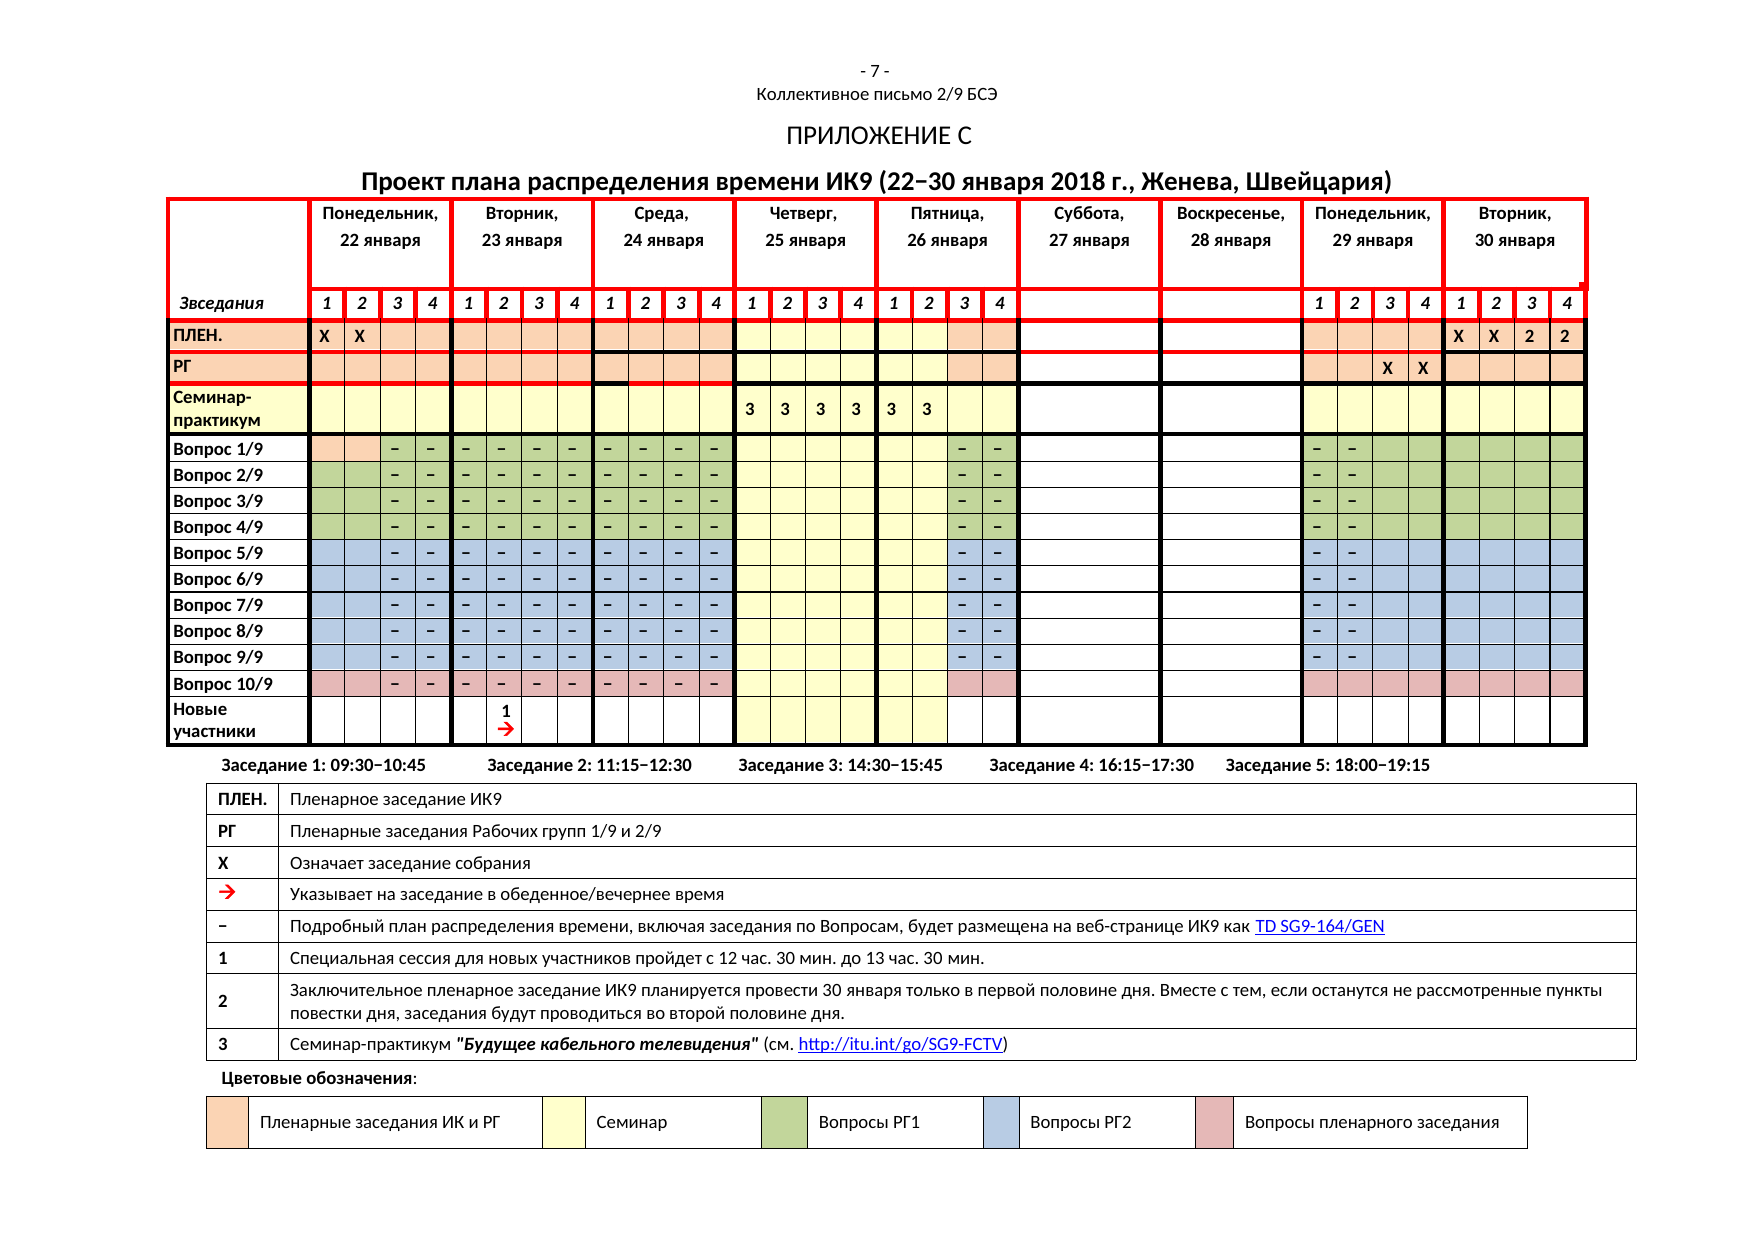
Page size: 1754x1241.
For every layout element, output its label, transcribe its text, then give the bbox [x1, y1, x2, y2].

table_cell − [558, 436, 591, 461]
table_cell [983, 354, 1016, 381]
table_cell − [948, 593, 982, 617]
table_cell [913, 540, 947, 565]
table_cell − [1338, 566, 1372, 591]
table_cell [771, 462, 805, 487]
table_cell [1373, 671, 1408, 696]
table_cell − [664, 488, 699, 513]
table_cell − [1338, 514, 1372, 539]
table_header Понедельник, 29 января [1304, 201, 1441, 287]
table_cell [879, 619, 912, 643]
text ПРИЛОЖЕНИЕ C [118, 118, 1639, 151]
table_cell − [595, 462, 628, 487]
table_cell − [1338, 619, 1372, 643]
table_cell [983, 697, 1016, 742]
table_cell [1551, 540, 1583, 565]
table_cell − [1338, 436, 1372, 461]
table_cell [629, 323, 663, 349]
table_cell − [416, 488, 449, 513]
table_cell − [664, 645, 699, 669]
table_cell [1409, 323, 1441, 349]
table_cell 1 [312, 291, 342, 318]
table_cell 3 [666, 291, 697, 318]
table_cell − [522, 593, 557, 617]
table_cell − [558, 593, 591, 617]
table_cell [595, 386, 628, 432]
table_cell − [416, 566, 449, 591]
table_cell − [629, 436, 663, 461]
table_cell [522, 697, 557, 742]
table_header Понедельник, 22 января [312, 201, 449, 287]
table_cell [312, 671, 344, 696]
table_cell [345, 566, 380, 591]
table_cell [879, 593, 912, 617]
table_cell [1021, 386, 1158, 432]
table_cell [454, 697, 486, 742]
table_cell [771, 354, 805, 381]
table_cell [983, 323, 1016, 349]
table_cell − [664, 671, 699, 696]
table_cell − [558, 645, 591, 669]
table_cell − [487, 566, 521, 591]
table_cell [841, 323, 874, 349]
table_cell 2 [773, 291, 803, 318]
table_cell − [1304, 488, 1337, 513]
table_cell [879, 540, 912, 565]
table_cell 2 [347, 291, 378, 318]
table_cell 2 [1515, 323, 1549, 349]
table_cell − [487, 593, 521, 617]
table_cell [841, 619, 874, 643]
table_cell − [700, 645, 732, 669]
table_cell [1446, 488, 1479, 513]
table_cell − [664, 436, 699, 461]
table_cell − [381, 671, 415, 696]
table_cell [879, 354, 912, 381]
table_cell − [381, 514, 415, 539]
table_cell [345, 488, 380, 513]
table_cell [913, 566, 947, 591]
table_cell [879, 645, 912, 669]
table_cell − [1338, 540, 1372, 565]
table_cell 2 [207, 974, 278, 1028]
table_cell − [1304, 645, 1337, 669]
table_cell [595, 354, 628, 381]
table_cell [1551, 645, 1583, 669]
table_header Пленарное заседание ИК9 [279, 784, 1636, 814]
table_cell [487, 386, 521, 432]
table_header Пятница, 26 января [879, 201, 1016, 287]
table_cell − [629, 619, 663, 643]
table_cell [312, 645, 344, 669]
table_cell [737, 488, 770, 513]
table_cell [1515, 386, 1549, 432]
table_cell [1338, 671, 1372, 696]
table_cell − [664, 514, 699, 539]
table_cell [1480, 354, 1514, 381]
table_cell − [454, 514, 486, 539]
table_cell − [700, 671, 732, 696]
table_cell − [700, 514, 732, 539]
table_cell [879, 697, 912, 742]
table_cell [879, 514, 912, 539]
table_cell X [1373, 354, 1408, 381]
table_cell [381, 354, 415, 381]
table_cell − [487, 619, 521, 643]
table_cell − [629, 514, 663, 539]
table_cell [771, 593, 805, 617]
table_cell [1446, 566, 1479, 591]
table_cell [806, 619, 840, 643]
table_cell [416, 323, 449, 349]
table_cell [1304, 323, 1337, 349]
table_cell [1163, 514, 1300, 539]
table_cell [312, 566, 344, 591]
table_cell [1021, 488, 1158, 513]
table_cell − [983, 514, 1016, 539]
table_cell [879, 671, 912, 696]
table_cell 1 [487, 697, 521, 742]
table_cell [771, 619, 805, 643]
table_cell [1515, 671, 1549, 696]
table_cell − [983, 593, 1016, 617]
table_cell − [454, 645, 486, 669]
table_cell [345, 697, 380, 742]
table_cell [913, 697, 947, 742]
table_cell − [487, 671, 521, 696]
table_cell [771, 488, 805, 513]
table_cell [841, 462, 874, 487]
table_cell [1446, 671, 1479, 696]
table_cell [806, 354, 840, 381]
table_cell [806, 488, 840, 513]
table_cell [841, 645, 874, 669]
table_cell Вопрос 9/9 [170, 645, 307, 669]
table_cell [913, 671, 947, 696]
table_cell [1446, 462, 1479, 487]
table_cell [841, 697, 874, 742]
table_cell [841, 671, 874, 696]
table_cell − [1304, 462, 1337, 487]
table_cell − [381, 488, 415, 513]
table_cell − [700, 462, 732, 487]
table_cell [1373, 462, 1408, 487]
table_header Пленарные заседания ИК и РГ [249, 1097, 542, 1148]
table_header [170, 201, 307, 287]
table_cell [913, 488, 947, 513]
table_cell [522, 386, 557, 432]
table_cell − [416, 593, 449, 617]
table_cell − [522, 645, 557, 669]
table_cell [345, 619, 380, 643]
table_cell − [983, 462, 1016, 487]
table_cell − [983, 645, 1016, 669]
table_cell − [629, 462, 663, 487]
table_cell − [522, 619, 557, 643]
table_cell Подробный план распределения времени, включая заседания по Вопросам, будет размещена на веб-странице ИК9 как TD SG9-164/GEN [279, 911, 1636, 941]
table_cell − [629, 593, 663, 617]
table_cell − [381, 436, 415, 461]
table_cell [737, 323, 770, 349]
table_cell [806, 697, 840, 742]
table_cell − [1338, 488, 1372, 513]
table_cell [771, 436, 805, 461]
table_cell 3 [1375, 291, 1406, 318]
table_cell − [454, 488, 486, 513]
table_cell [1551, 619, 1583, 643]
table_cell [1515, 697, 1549, 742]
table_cell − [558, 671, 591, 696]
table_cell − [416, 619, 449, 643]
table_cell [1446, 697, 1479, 742]
table_cell [1409, 436, 1441, 461]
table_cell [558, 354, 591, 381]
table_cell [312, 436, 344, 461]
table_cell [737, 540, 770, 565]
table_cell Семинар-практикум "Будущее кабельного телевидения" (см. http://itu.int/go/SG9-FCTV) [279, 1029, 1636, 1060]
table_cell [629, 697, 663, 742]
table_header [543, 1097, 585, 1148]
table_cell [487, 354, 521, 381]
table_cell [1163, 540, 1300, 565]
table_cell 3 [879, 386, 912, 432]
table_cell − [1304, 540, 1337, 565]
text Заседание 1: 09:30−10:45 Заседание 2: 11:15−12:30 Заседание 3: 14:30−15:45 Заседание 4: 16:15−17:30 Заседание 5: 18:00−19:15 [118, 753, 1636, 776]
table_cell − [381, 593, 415, 617]
table_cell [1304, 697, 1337, 742]
table_cell [312, 354, 344, 381]
table_cell Семинар-практикум [170, 386, 307, 432]
table_cell [737, 671, 770, 696]
table_cell − [416, 462, 449, 487]
table_cell 1 [1446, 291, 1477, 318]
table_cell [1480, 645, 1514, 669]
table_header [762, 1097, 807, 1148]
table_cell − [1304, 566, 1337, 591]
table_cell [700, 386, 732, 432]
table_cell [841, 354, 874, 381]
table_header Суббота, 27 января [1021, 201, 1158, 287]
table_cell [454, 386, 486, 432]
table_header [984, 1097, 1019, 1148]
table_cell [1373, 488, 1408, 513]
table_cell [1163, 593, 1300, 617]
table_cell − [207, 911, 278, 941]
table_cell [1163, 645, 1300, 669]
table_cell [558, 697, 591, 742]
table_cell − [595, 566, 628, 591]
table_cell [700, 697, 732, 742]
table_cell 4 [843, 291, 874, 318]
table_cell [1551, 593, 1583, 617]
table_cell − [522, 671, 557, 696]
table_header Вопросы РГ2 [1020, 1097, 1195, 1148]
table_cell [879, 323, 912, 349]
table_cell [1480, 619, 1514, 643]
table_cell [1163, 462, 1300, 487]
table_cell ПЛЕН. [170, 323, 307, 349]
table_cell [1515, 462, 1549, 487]
table_cell [1409, 593, 1441, 617]
table_cell [737, 645, 770, 669]
table_cell [737, 593, 770, 617]
table_cell [345, 671, 380, 696]
table_cell [1163, 697, 1300, 742]
table_cell [841, 540, 874, 565]
table_cell [345, 354, 380, 381]
table_cell [879, 462, 912, 487]
table_cell [806, 593, 840, 617]
table_cell [879, 566, 912, 591]
table_cell [664, 697, 699, 742]
table_cell РГ [207, 815, 278, 846]
table_cell − [454, 462, 486, 487]
table_cell − [558, 540, 591, 565]
table_cell [1021, 619, 1158, 643]
table_cell [1373, 619, 1408, 643]
table_cell − [664, 593, 699, 617]
table_cell − [629, 566, 663, 591]
table_cell − [1304, 514, 1337, 539]
table_cell [1446, 386, 1479, 432]
table_cell [771, 540, 805, 565]
table_cell − [1338, 593, 1372, 617]
table_cell Вопрос 1/9 [170, 436, 307, 461]
table_cell − [664, 619, 699, 643]
table_cell 3 [806, 386, 840, 432]
table_header Среда, 24 января [595, 201, 732, 287]
table_cell [841, 488, 874, 513]
table_cell 1 [207, 943, 278, 973]
table_cell − [454, 619, 486, 643]
table_cell [1373, 514, 1408, 539]
table_cell − [595, 540, 628, 565]
table_cell [1163, 671, 1300, 696]
table_cell [737, 566, 770, 591]
table_cell РГ [170, 354, 307, 381]
table_cell [1551, 386, 1583, 432]
table_cell [806, 514, 840, 539]
table_cell − [700, 593, 732, 617]
table_cell − [664, 566, 699, 591]
table_cell − [983, 619, 1016, 643]
table_cell [416, 697, 449, 742]
table_cell [312, 540, 344, 565]
table_cell [1446, 645, 1479, 669]
table_cell [1409, 540, 1441, 565]
table_header Четверг, 25 января [737, 201, 874, 287]
table_cell − [381, 540, 415, 565]
table_cell − [416, 540, 449, 565]
table_cell − [381, 619, 415, 643]
table_cell Вопрос 3/9 [170, 488, 307, 513]
table_cell [1515, 488, 1549, 513]
table_cell Означает заседание собрания [279, 847, 1636, 878]
table_cell [345, 593, 380, 617]
table_cell 2 [489, 291, 520, 318]
table_cell [595, 697, 628, 742]
table_cell [948, 697, 982, 742]
table_header Семинар [586, 1097, 761, 1148]
table_cell [1446, 619, 1479, 643]
table_cell [1373, 540, 1408, 565]
table_cell [664, 386, 699, 432]
text Цветовые обозначения: [118, 1066, 1636, 1089]
table_cell 3 [841, 386, 874, 432]
table_cell − [416, 645, 449, 669]
table_cell − [416, 514, 449, 539]
table_cell − [595, 593, 628, 617]
table_cell − [1338, 645, 1372, 669]
table_cell [345, 645, 380, 669]
table_cell [1373, 697, 1408, 742]
table_header Вопросы пленарного заседания [1234, 1097, 1527, 1148]
table_cell Вопрос 7/9 [170, 593, 307, 617]
table_cell [1409, 697, 1441, 742]
table_cell [1551, 697, 1583, 742]
table_cell − [487, 645, 521, 669]
table_cell [948, 386, 982, 432]
table_cell [1163, 566, 1300, 591]
table_cell [1373, 645, 1408, 669]
table_cell [1551, 671, 1583, 696]
table_cell − [948, 619, 982, 643]
table_cell X [207, 847, 278, 878]
table_cell [771, 645, 805, 669]
table_cell − [487, 514, 521, 539]
table_cell [454, 323, 486, 349]
table_cell [1446, 540, 1479, 565]
table_cell [1515, 566, 1549, 591]
table_cell 4 [702, 291, 732, 318]
table_cell Новые участники [170, 697, 307, 742]
table_cell 2 [1551, 323, 1583, 349]
table_cell − [595, 671, 628, 696]
table_cell [913, 619, 947, 643]
table_cell [1163, 291, 1300, 318]
table_cell − [381, 645, 415, 669]
table_cell − [629, 645, 663, 669]
table_cell − [522, 462, 557, 487]
table_cell 3 [383, 291, 413, 318]
table_cell − [629, 488, 663, 513]
table_cell − [664, 462, 699, 487]
table_cell [737, 619, 770, 643]
table_cell Звседания [170, 287, 307, 318]
table_cell [522, 323, 557, 349]
table_cell − [595, 619, 628, 643]
table_cell [1021, 566, 1158, 591]
table_cell [345, 462, 380, 487]
table_cell [1515, 645, 1549, 669]
table_cell 2 [914, 291, 945, 318]
table_cell Вопрос 2/9 [170, 462, 307, 487]
table_cell [1373, 593, 1408, 617]
table_cell X [1409, 354, 1441, 381]
table_cell − [664, 540, 699, 565]
table_cell [1021, 645, 1158, 669]
table_header [207, 1097, 248, 1148]
table_cell [1373, 566, 1408, 591]
table_cell − [487, 436, 521, 461]
table_cell [806, 462, 840, 487]
table_cell Пленарные заседания Рабочих групп 1/9 и 2/9 [279, 815, 1636, 846]
table_cell [312, 462, 344, 487]
table_cell [381, 697, 415, 742]
table_cell [558, 323, 591, 349]
table_cell [312, 593, 344, 617]
table_cell [806, 540, 840, 565]
table_cell [1409, 488, 1441, 513]
table_cell [1021, 291, 1158, 318]
table_cell [806, 566, 840, 591]
table_cell Вопрос 10/9 [170, 671, 307, 696]
table_cell X [1446, 323, 1479, 349]
table_cell [1515, 514, 1549, 539]
table_cell [1163, 436, 1300, 461]
table_cell [1515, 436, 1549, 461]
table_cell 4 [985, 291, 1016, 318]
table_cell [1409, 566, 1441, 591]
table_cell − [381, 566, 415, 591]
table_cell [771, 323, 805, 349]
table_cell 4 [1410, 291, 1441, 318]
table_cell 1 [454, 291, 484, 318]
table_cell 1 [879, 291, 910, 318]
table_cell Вопрос 5/9 [170, 540, 307, 565]
table_cell [1021, 593, 1158, 617]
table_cell [1446, 514, 1479, 539]
table_cell [381, 386, 415, 432]
table_cell − [595, 488, 628, 513]
table_cell 3 [808, 291, 838, 318]
table_header Вторник, 23 января [454, 201, 591, 287]
table_cell [913, 593, 947, 617]
table_cell [416, 386, 449, 432]
table_cell 3 [771, 386, 805, 432]
table_cell [1551, 436, 1583, 461]
table_cell − [558, 566, 591, 591]
table_cell [1338, 386, 1372, 432]
table_cell [1480, 436, 1514, 461]
table_cell [1304, 386, 1337, 432]
table_cell [1515, 540, 1549, 565]
table_cell [1409, 386, 1441, 432]
table_cell [1409, 645, 1441, 669]
table_cell [806, 645, 840, 669]
table_cell [913, 462, 947, 487]
table_cell [806, 323, 840, 349]
table_cell [1551, 566, 1583, 591]
table_cell − [1304, 593, 1337, 617]
table_cell [913, 354, 947, 381]
table_cell − [983, 540, 1016, 565]
table_cell [1515, 354, 1549, 381]
table_cell − [948, 566, 982, 591]
table_cell [913, 436, 947, 461]
table_cell [1480, 386, 1514, 432]
table_cell [1551, 354, 1583, 381]
table_cell [1480, 514, 1514, 539]
table_cell [700, 323, 732, 349]
table_cell − [522, 514, 557, 539]
table_cell 4 [1552, 291, 1583, 318]
table_cell − [595, 436, 628, 461]
table_cell [595, 323, 628, 349]
table_cell [737, 514, 770, 539]
table_cell [1021, 354, 1158, 381]
table_cell X [345, 323, 380, 349]
table_cell [771, 514, 805, 539]
table_cell [1021, 697, 1158, 742]
table_cell [700, 354, 732, 381]
table_cell [737, 436, 770, 461]
table_cell − [381, 462, 415, 487]
table_cell [312, 488, 344, 513]
table_cell [312, 514, 344, 539]
table_cell [1480, 540, 1514, 565]
table_cell [1515, 593, 1549, 617]
table_cell [1021, 323, 1158, 349]
table_cell [1551, 462, 1583, 487]
table_cell 2 [631, 291, 661, 318]
table_cell [737, 462, 770, 487]
table_cell 2 [1340, 291, 1371, 318]
table_cell [948, 323, 982, 349]
table_cell [1163, 619, 1300, 643]
table_header [1196, 1097, 1233, 1148]
table_cell − [948, 514, 982, 539]
table_cell [1446, 436, 1479, 461]
table_cell [207, 879, 278, 910]
table_cell [1163, 323, 1300, 349]
table_cell [312, 619, 344, 643]
table_cell [1446, 593, 1479, 617]
table_cell [948, 671, 982, 696]
table_cell Вопрос 4/9 [170, 514, 307, 539]
table_cell − [487, 462, 521, 487]
table_cell 3 [1517, 291, 1548, 318]
table_cell − [700, 566, 732, 591]
table_cell [664, 323, 699, 349]
table_header Вторник, 30 января [1446, 201, 1584, 287]
table_cell − [487, 488, 521, 513]
table_cell [454, 354, 486, 381]
table_cell [806, 436, 840, 461]
table_cell − [948, 462, 982, 487]
table_cell − [629, 671, 663, 696]
table_cell [345, 436, 380, 461]
table_cell [1551, 514, 1583, 539]
table_cell [913, 514, 947, 539]
table_cell − [454, 540, 486, 565]
table_cell − [522, 540, 557, 565]
table_cell [841, 514, 874, 539]
table_cell − [416, 436, 449, 461]
table_cell [345, 540, 380, 565]
table_cell [1409, 462, 1441, 487]
table_cell [345, 386, 380, 432]
table_cell [913, 645, 947, 669]
table_cell − [948, 436, 982, 461]
table_cell [737, 354, 770, 381]
table_cell [629, 386, 663, 432]
table_cell Вопрос 8/9 [170, 619, 307, 643]
table_cell Указывает на заседание в обеденное/вечернее время [279, 879, 1636, 910]
table_cell − [1304, 619, 1337, 643]
table_cell [558, 386, 591, 432]
table_cell − [522, 488, 557, 513]
table_cell X [312, 323, 344, 349]
title Проект плана распределения времени ИК9 (22−30 января 2018 г., Женева, Швейцария) [118, 164, 1636, 197]
table_cell 4 [560, 291, 591, 318]
table_cell − [983, 436, 1016, 461]
table_cell [879, 488, 912, 513]
table_cell − [487, 540, 521, 565]
table_cell Вопрос 6/9 [170, 566, 307, 591]
table_cell − [416, 671, 449, 696]
table_cell Специальная сессия для новых участников пройдет с 12 час. 30 мин. до 13 час. 30 мин. [279, 943, 1636, 973]
table_cell − [454, 671, 486, 696]
table_cell [1551, 488, 1583, 513]
table_cell − [948, 488, 982, 513]
table_cell [1163, 354, 1300, 381]
table_cell 3 [524, 291, 555, 318]
table_cell [1480, 697, 1514, 742]
table_cell [1515, 619, 1549, 643]
table_header Воскресенье, 28 января [1163, 201, 1300, 287]
table_cell [1480, 593, 1514, 617]
table_cell [1446, 354, 1479, 381]
table_cell [1480, 462, 1514, 487]
table_cell [522, 354, 557, 381]
table_cell Заключительное пленарное заседание ИК9 планируется провести 30 января только в первой половине дня. Вместе с тем, если останутся не рассмотренные пункты повестки дня, заседания будут проводиться во второй половине дня. [279, 974, 1636, 1028]
table_cell − [1304, 436, 1337, 461]
table_cell 1 [595, 291, 626, 318]
table_cell [381, 323, 415, 349]
table_cell [983, 671, 1016, 696]
table_cell [737, 697, 770, 742]
table_cell − [454, 593, 486, 617]
table_cell [1304, 671, 1337, 696]
table_cell [771, 671, 805, 696]
table_cell [841, 593, 874, 617]
table_cell − [595, 645, 628, 669]
table_header ПЛЕН. [207, 784, 278, 814]
table_cell [1373, 386, 1408, 432]
table_cell − [629, 540, 663, 565]
table_cell [1021, 462, 1158, 487]
table_cell [841, 566, 874, 591]
table_cell [913, 323, 947, 349]
table_cell − [983, 488, 1016, 513]
table_cell 3 [950, 291, 980, 318]
table_cell [1480, 488, 1514, 513]
table_header Вопросы РГ1 [808, 1097, 983, 1148]
table_cell − [700, 488, 732, 513]
table_cell − [558, 488, 591, 513]
table_cell 1 [737, 291, 768, 318]
table_cell − [522, 436, 557, 461]
table_cell [806, 671, 840, 696]
table_cell − [454, 566, 486, 591]
table_cell [948, 354, 982, 381]
table_cell 4 [418, 291, 449, 318]
table_cell − [700, 436, 732, 461]
table_cell [1409, 514, 1441, 539]
table_cell [771, 697, 805, 742]
table_cell [487, 323, 521, 349]
table_cell 3 [913, 386, 947, 432]
table_cell [1021, 436, 1158, 461]
table_cell [1338, 323, 1372, 349]
table_cell − [948, 645, 982, 669]
table_cell [1373, 436, 1408, 461]
table_cell 2 [1482, 291, 1512, 318]
table_cell [345, 514, 380, 539]
table_cell [879, 436, 912, 461]
table_cell − [595, 514, 628, 539]
table_cell [1480, 566, 1514, 591]
table_cell [629, 354, 663, 381]
table_cell [1021, 514, 1158, 539]
table_cell 3 [207, 1029, 278, 1060]
table_cell [1021, 671, 1158, 696]
table_cell [1373, 323, 1408, 349]
table_cell − [983, 566, 1016, 591]
table_cell [312, 386, 344, 432]
table_cell [1163, 488, 1300, 513]
table_cell [1304, 354, 1337, 381]
table_cell [1409, 671, 1441, 696]
table_cell [771, 566, 805, 591]
table_cell 3 [737, 386, 770, 432]
table_cell − [454, 436, 486, 461]
table_cell − [558, 462, 591, 487]
table_cell [1163, 386, 1300, 432]
table_cell − [558, 514, 591, 539]
table_cell X [1480, 323, 1514, 349]
table_cell 1 [1304, 291, 1335, 318]
table_cell − [700, 619, 732, 643]
table_cell [1409, 619, 1441, 643]
table_cell [312, 697, 344, 742]
table_cell − [700, 540, 732, 565]
table_cell [1338, 354, 1372, 381]
table_cell − [522, 566, 557, 591]
table_cell [1480, 671, 1514, 696]
table_cell [841, 436, 874, 461]
table_cell − [1338, 462, 1372, 487]
table_cell − [948, 540, 982, 565]
table_cell − [558, 619, 591, 643]
table_cell [664, 354, 699, 381]
table_cell [983, 386, 1016, 432]
table_cell [1338, 697, 1372, 742]
table_cell [1021, 540, 1158, 565]
table_cell [416, 354, 449, 381]
